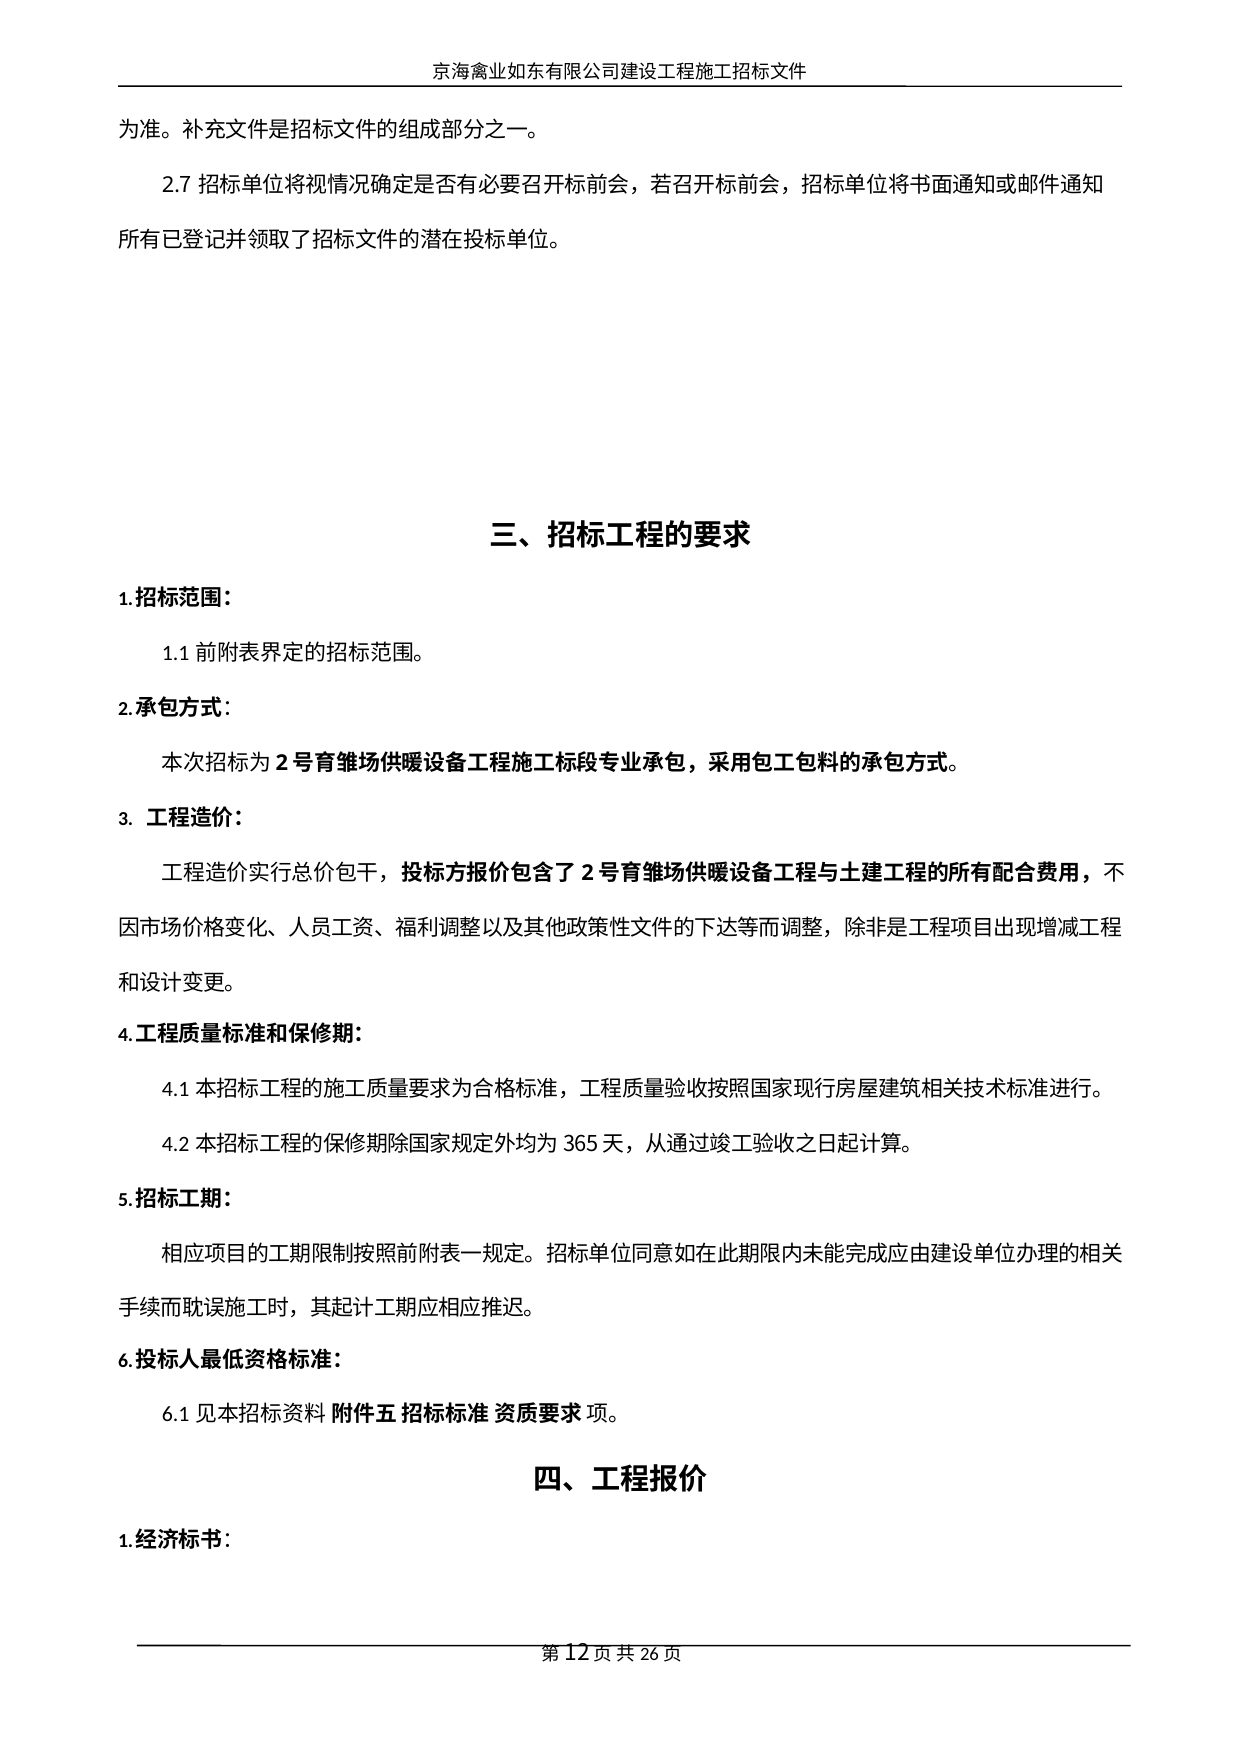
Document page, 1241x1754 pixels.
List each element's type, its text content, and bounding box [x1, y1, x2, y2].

text 2.7 招标单位将视情况确定是否有必要召开标前会，若召开标前会，招标单位将书面通知或邮件通知所有已登记并领取了招标文件的潜在投标单位。 [118, 167, 1122, 254]
list 本招标工程的保修期除国家规定外均为 365 天，从通过竣工验收之日起计算。 [162, 1126, 1146, 1157]
subtitle 投标人最低资格标准： [118, 1345, 1146, 1373]
list 前附表界定的招标范围。 [162, 635, 1146, 667]
list 本招标工程的施工质量要求为合格标准，工程质量验收按照国家现行房屋建筑相关技术标准进行。 [162, 1071, 1146, 1102]
text 相应项目的工期限制按照前附表一规定。招标单位同意如在此期限内未能完成应由建设单位办理的相关手续而耽误施工时，其起计工期应相应推迟。 [118, 1236, 1129, 1322]
subtitle 经济标书： [118, 1522, 1146, 1553]
subtitle 承包方式： [118, 690, 1146, 722]
subtitle 三、招标工程的要求 [96, 512, 1144, 554]
subtitle 招标工期： [118, 1181, 1146, 1212]
list 工程造价： [118, 800, 1146, 832]
subtitle 四、工程报价 [96, 1455, 1144, 1497]
subtitle 招标范围： [118, 580, 1146, 612]
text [118, 112, 1122, 144]
text 本次招标为2号育雏场供暖设备工程施工标段专业承包，采用包工包料的承包方式。 [162, 745, 1146, 777]
subtitle 工程质量标准和保修期： [118, 1019, 1146, 1047]
list 见本招标资料 附件五 招标标准 资质要求 项。 [162, 1396, 1146, 1428]
text 工程造价实行总价包干，投标方报价包含了2号育雏场供暖设备工程与土建工程的所有配合费用，不因市场价格变化、人员工资、福利调整以及其他政策性文件的下达等而调整，除非是工程项目出现增减工程和设计变更。 [118, 855, 1125, 996]
